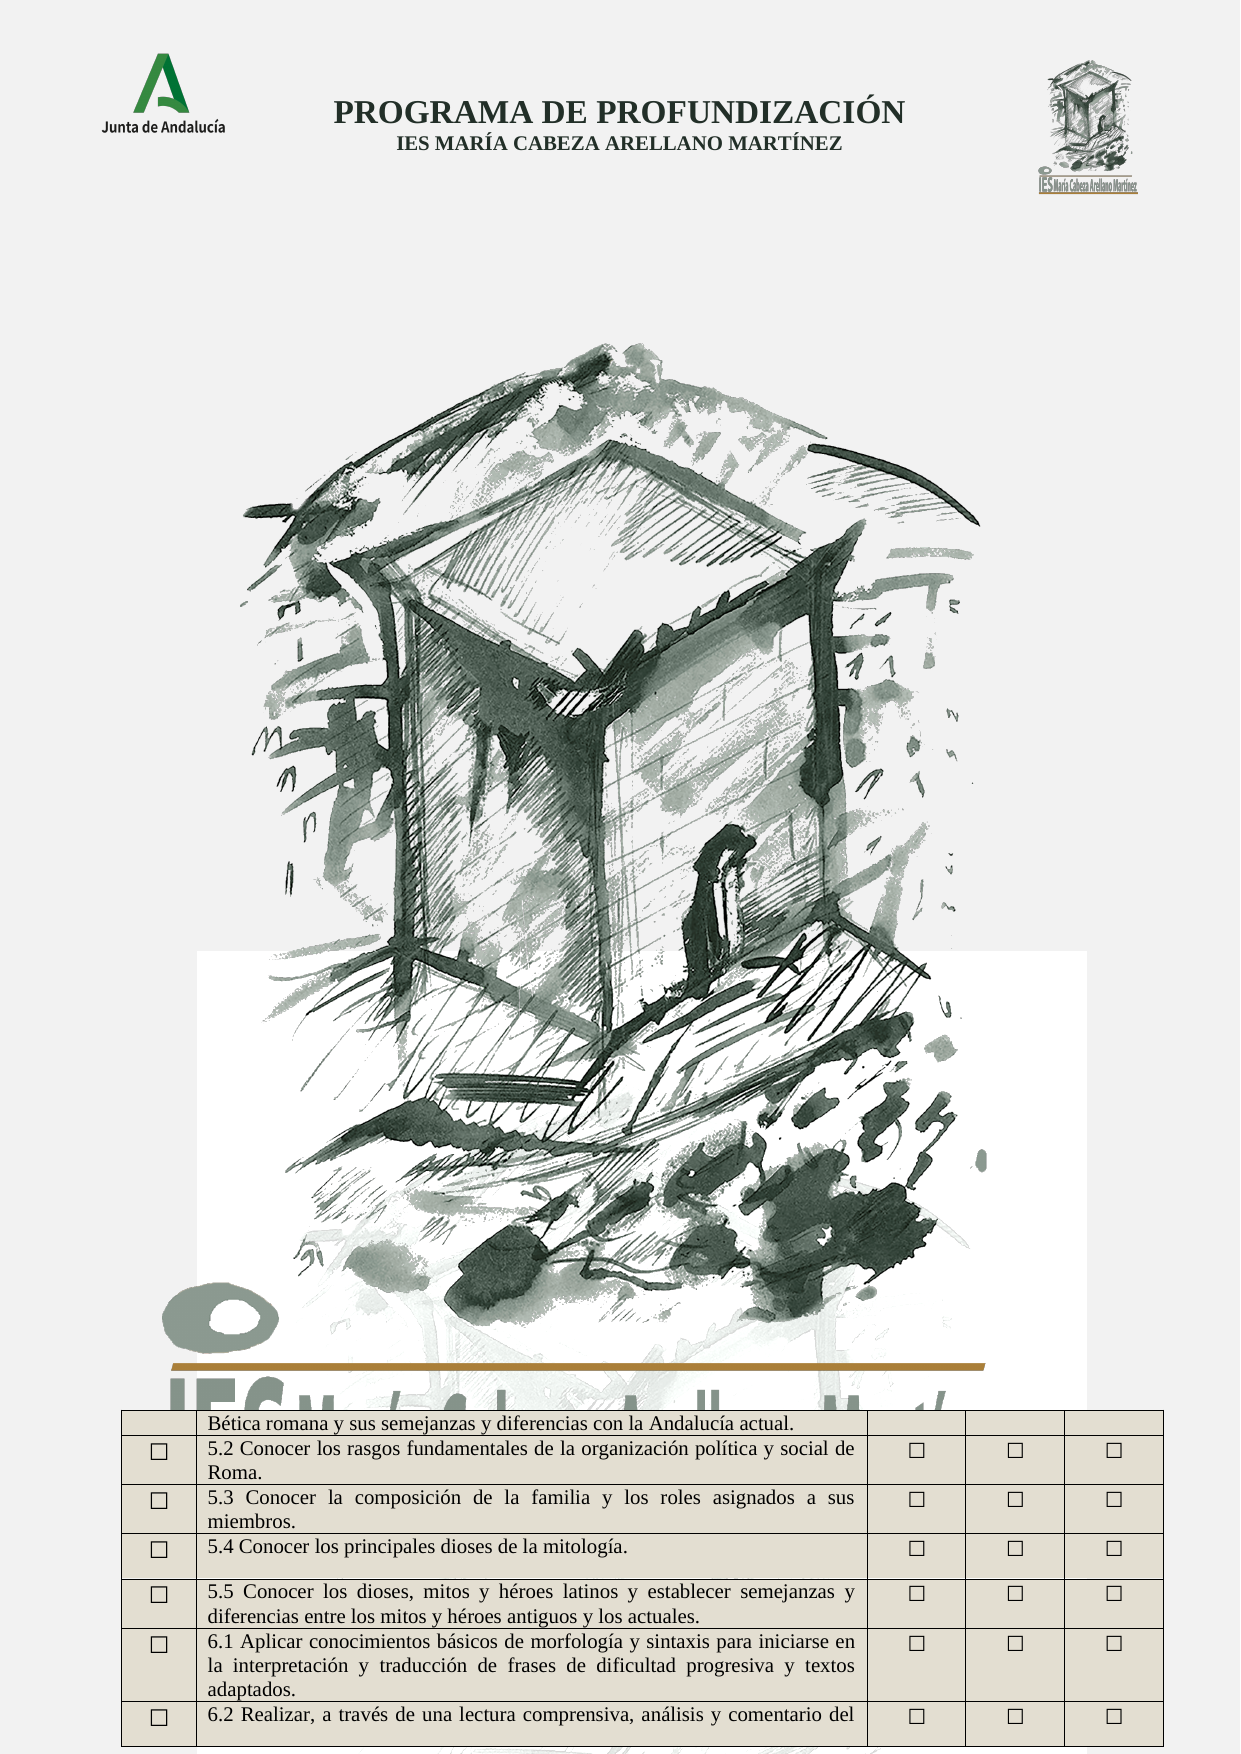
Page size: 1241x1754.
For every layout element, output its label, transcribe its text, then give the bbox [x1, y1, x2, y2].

table_cell 5.2 Conocer los rasgos fundamentales de la organización política y social de Roma. [197, 1436, 867, 1484]
table_cell 5.5 Conocer los dioses, mitos y héroes latinos y establecer semejanzas y diferencias entre los mitos y héroes antiguos y los actuales. [197, 1580, 867, 1628]
picture [91, 47, 236, 139]
picture [132, 44, 1146, 1410]
table_cell 5.3 Conocer la composición de la familia y los roles asignados a sus miembros. [197, 1485, 867, 1533]
table_cell 6.2 Realizar, a través de una lectura comprensiva, análisis y comentario del contenido y la estructura de textos clásicos traducidos. [197, 1702, 867, 1746]
table_cell 5.4 Conocer los principales dioses de la mitología. [197, 1534, 867, 1578]
table_cell 6.1 Aplicar conocimientos básicos de morfología y sintaxis para iniciarse en la interpretación y traducción de frases de dificultad progresiva y textos adaptados. [197, 1629, 867, 1701]
